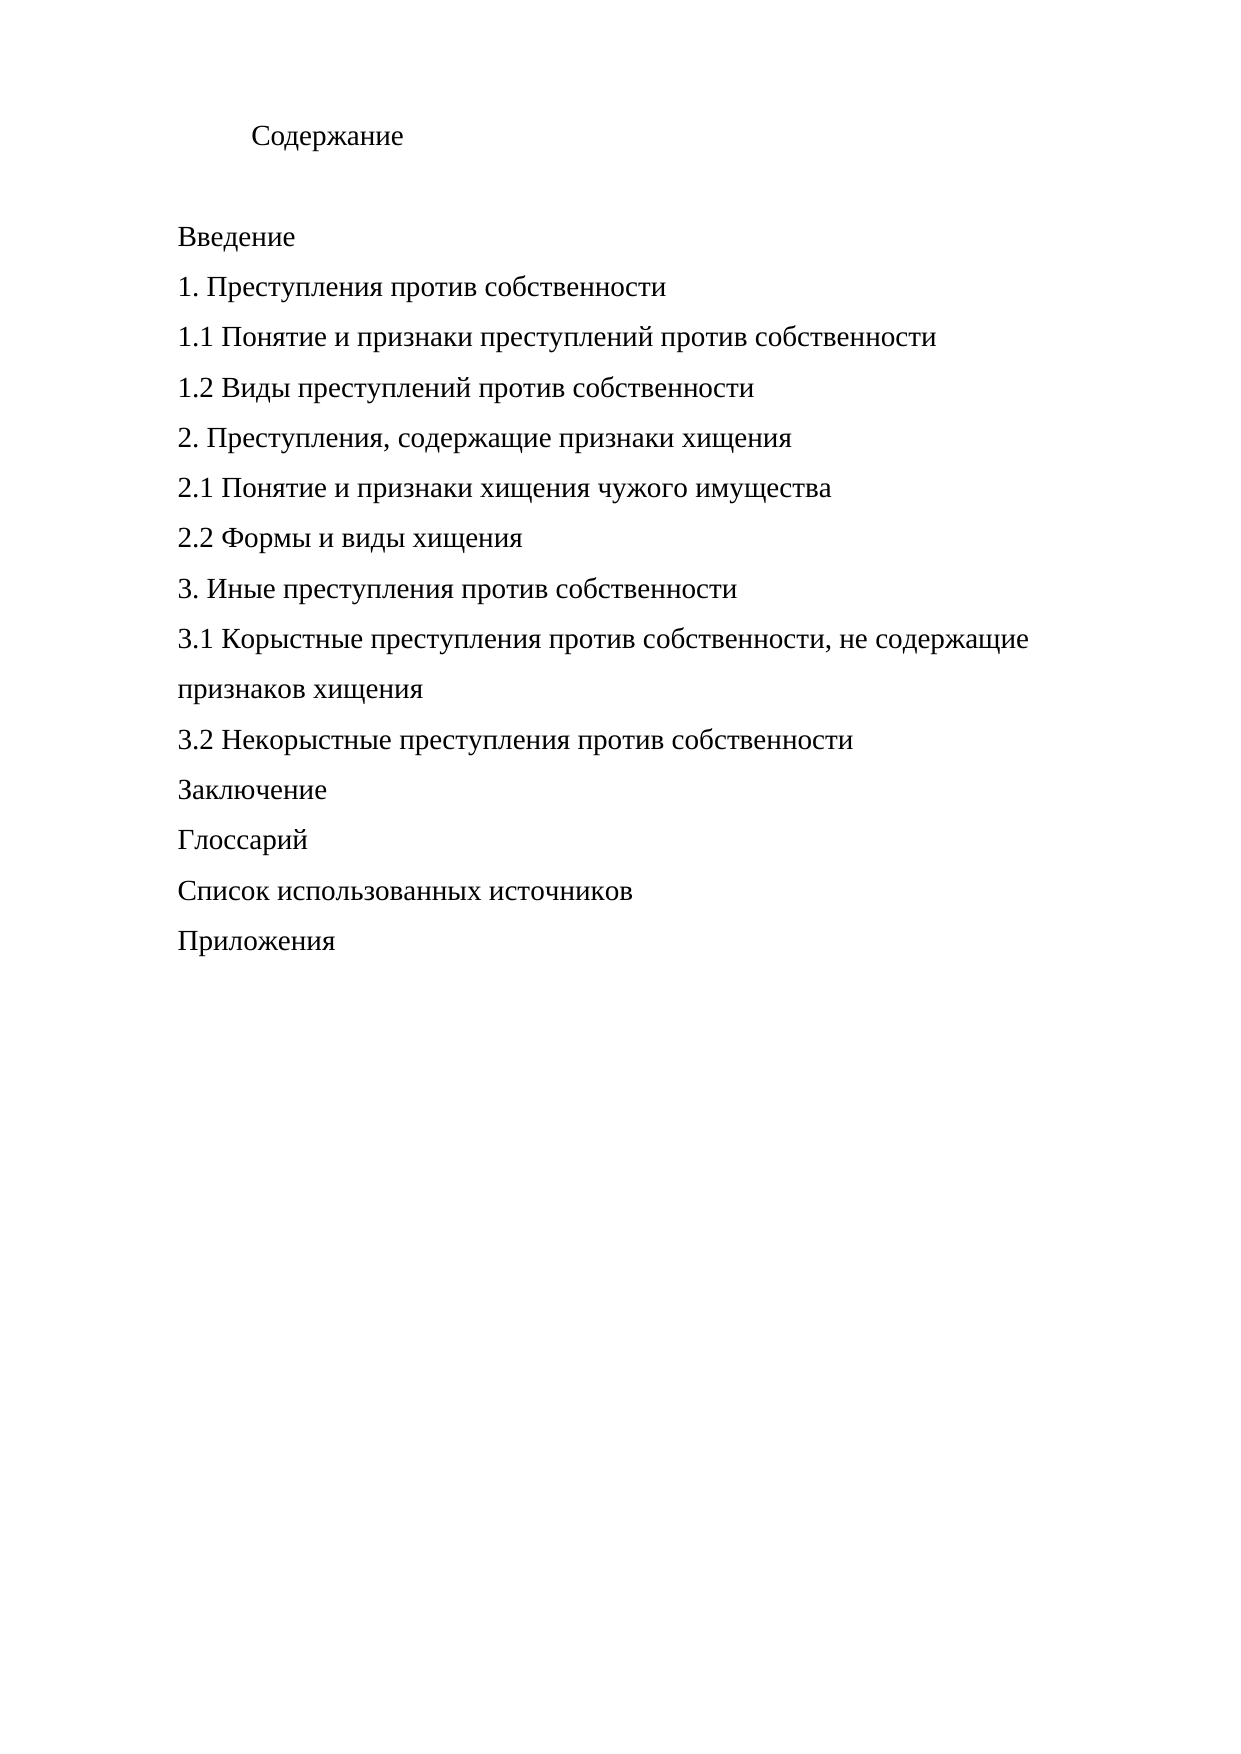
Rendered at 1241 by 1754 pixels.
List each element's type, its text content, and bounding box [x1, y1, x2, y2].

text 2. Преступления, содержащие признаки хищения [177, 420, 1152, 453]
text 1.1 Понятие и признаки преступлений против собственности [177, 319, 1152, 353]
text 3. Иные преступления против собственности [177, 571, 1152, 604]
text 1. Преступления против собственности [177, 269, 1152, 303]
text Введение [177, 219, 1152, 252]
text 2.1 Понятие и признаки хищения чужого имущества [177, 470, 1152, 504]
text 1.2 Виды преступлений против собственности [177, 370, 1152, 403]
text Глоссарий [177, 822, 1152, 856]
text 2.2 Формы и виды хищения [177, 521, 1152, 554]
text Приложения [177, 923, 1152, 957]
subtitle Содержание [177, 118, 1152, 152]
text Список использованных источников [177, 873, 1152, 906]
text 3.2 Некорыстные преступления против собственности [177, 722, 1152, 755]
text 3.1 Корыстные преступления против собственности, не содержащие признаков хищения [177, 621, 1152, 705]
text Заключение [177, 772, 1152, 806]
